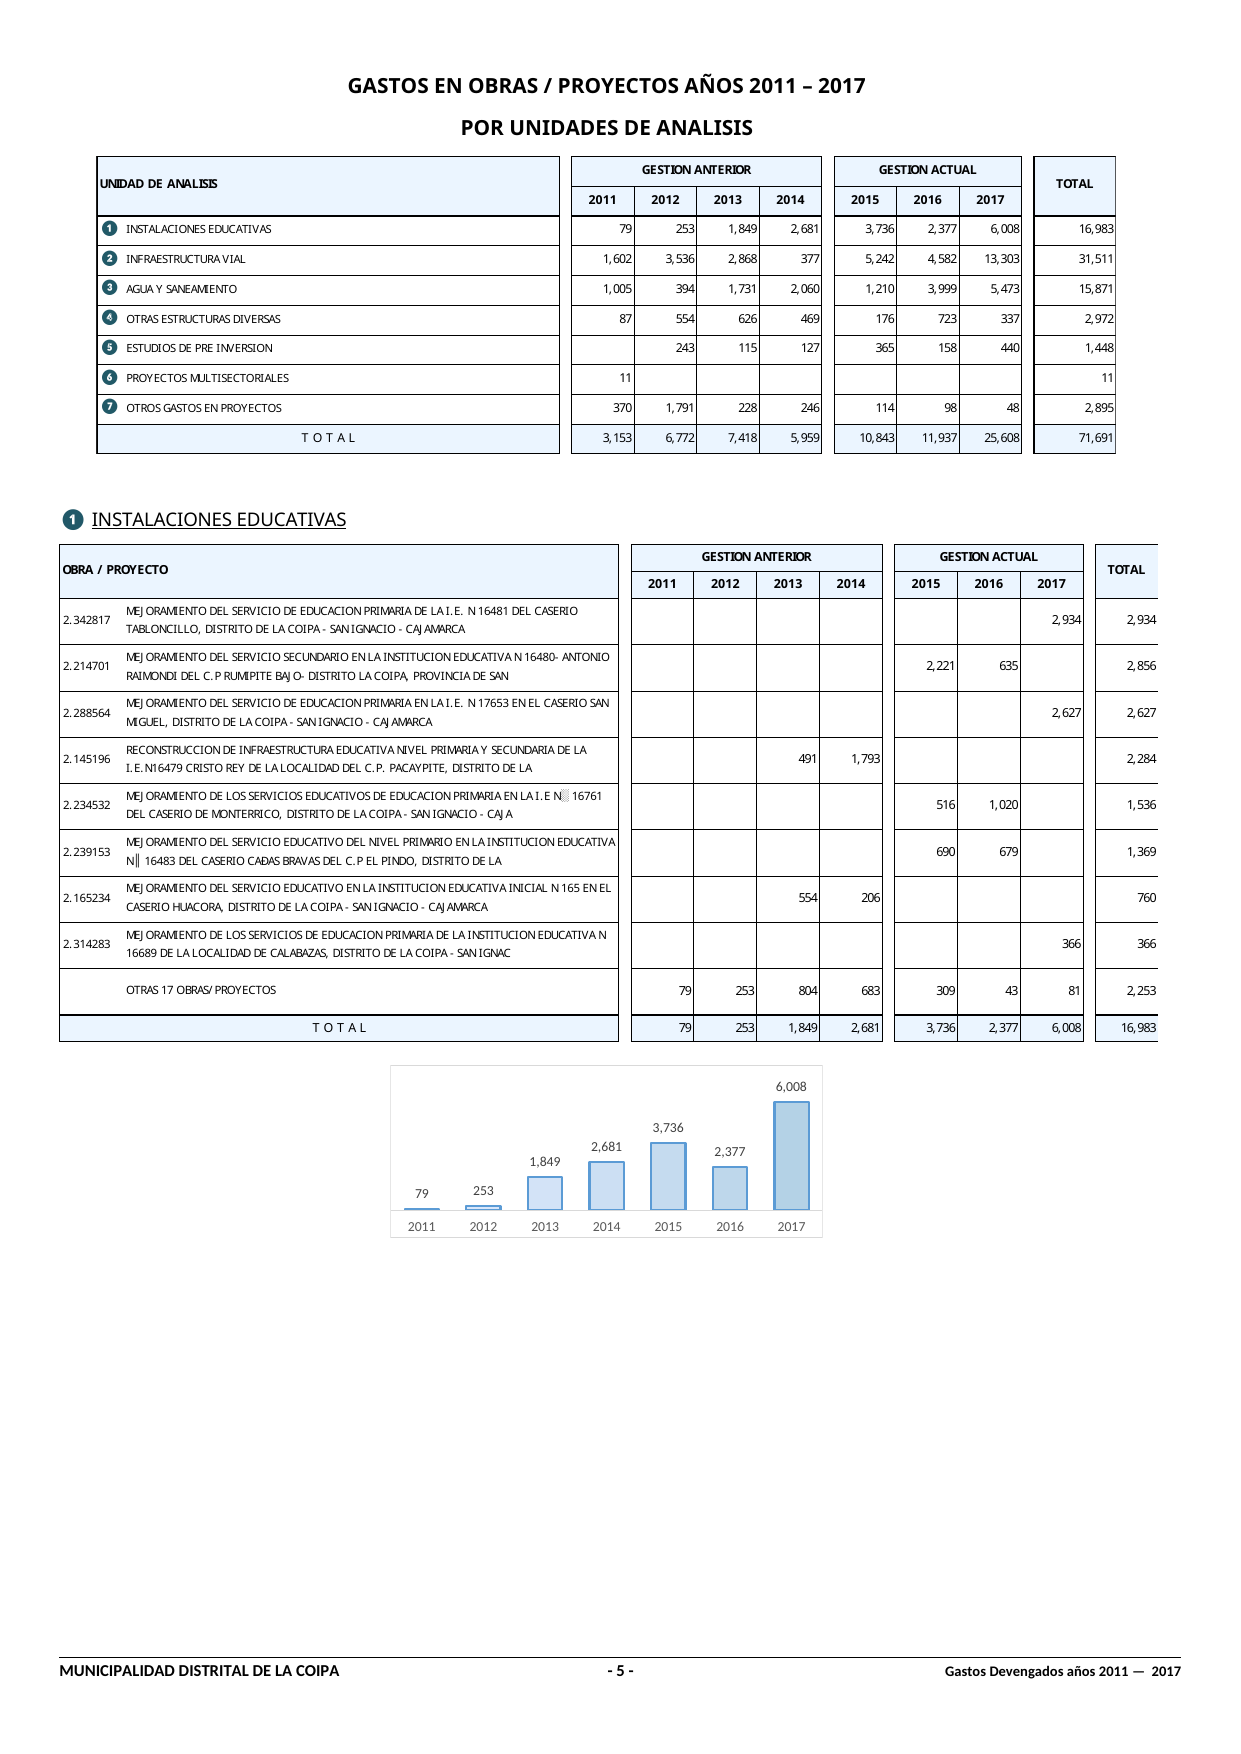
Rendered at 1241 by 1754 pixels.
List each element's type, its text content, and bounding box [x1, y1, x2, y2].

table_header GASTOS EN OBRAS / PROYECTOS AÑOS 2011 – 2017 POR UNIDADES DE ANALISIS [39, 71, 1174, 454]
table_header ❶ INSTALACIONES EDUCATIVAS [39, 500, 1174, 1244]
